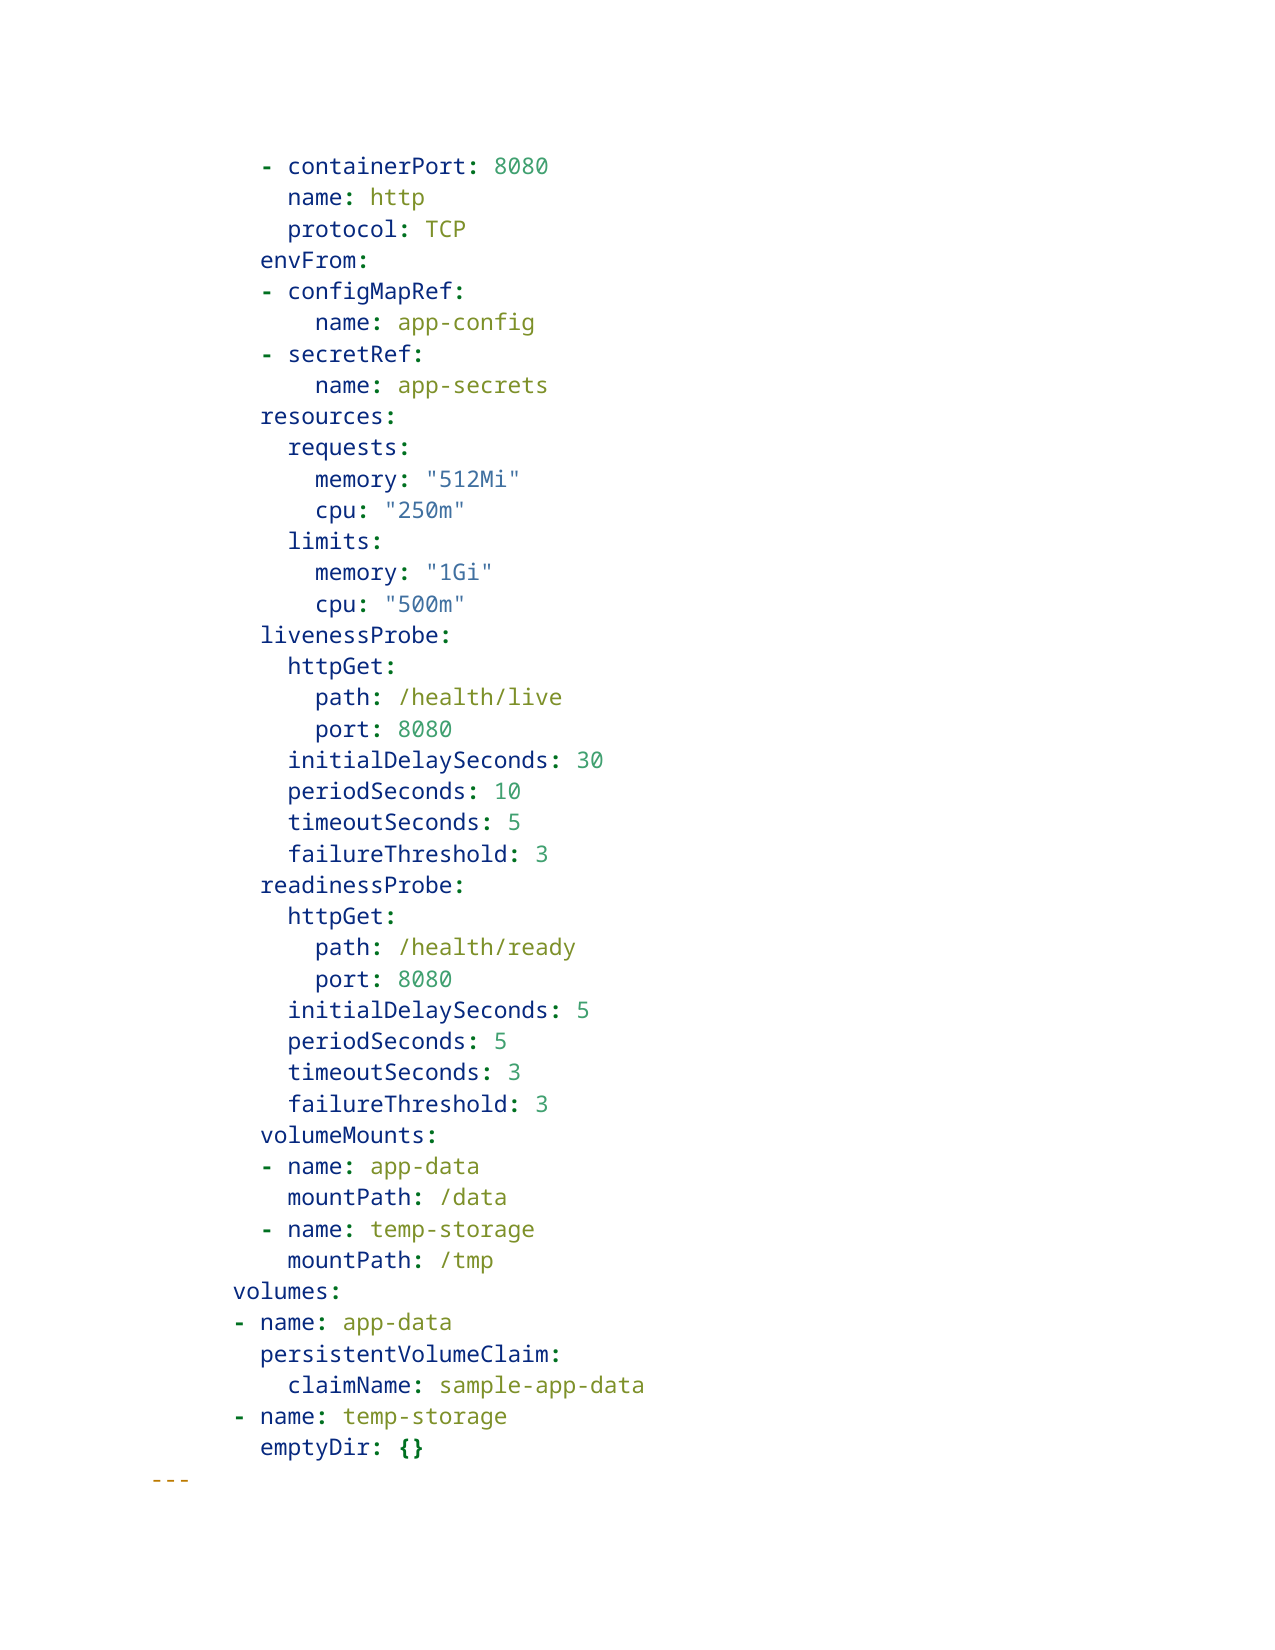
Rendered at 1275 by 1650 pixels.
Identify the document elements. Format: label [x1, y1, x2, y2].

text [150, 150, 1125, 1494]
